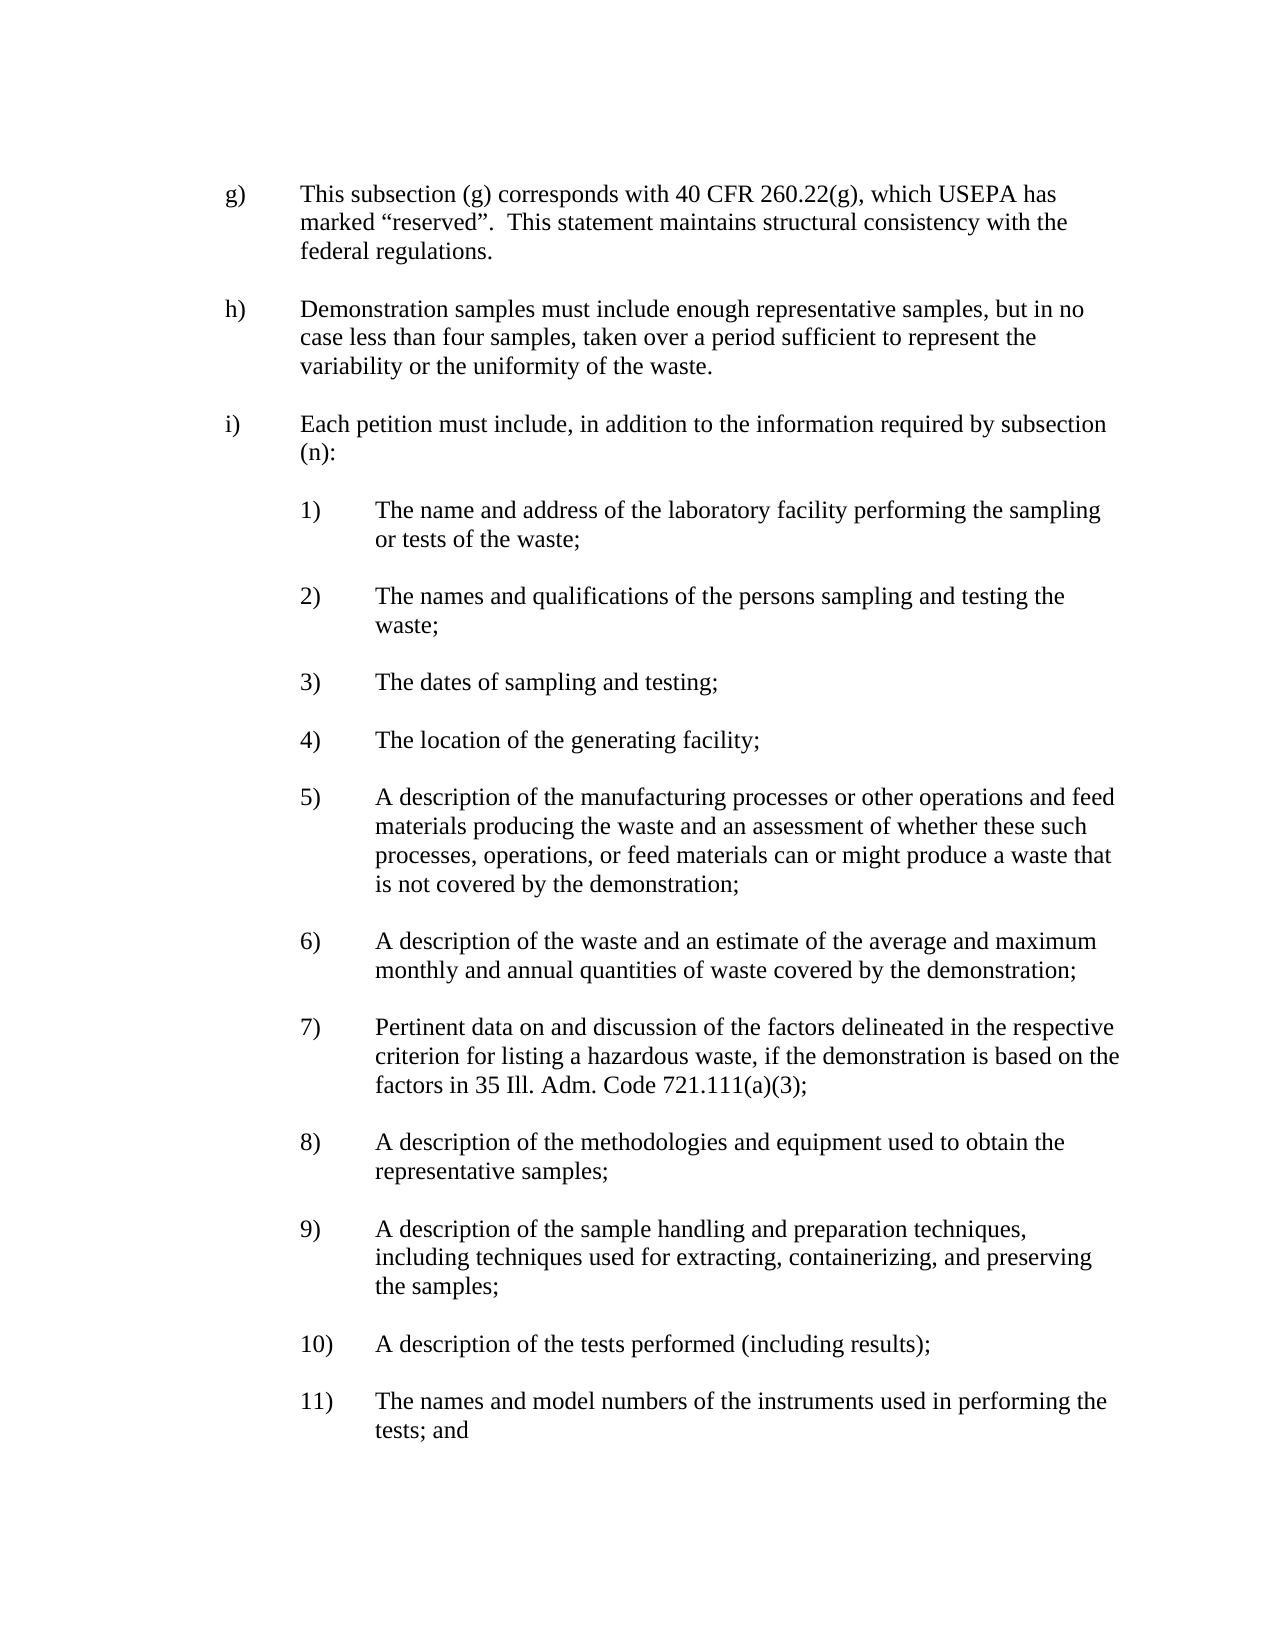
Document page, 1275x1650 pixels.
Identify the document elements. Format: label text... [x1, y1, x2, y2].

text 11) The names and model numbers of the instruments used in performing the tests; and [300, 1386, 1125, 1444]
text 6) A description of the waste and an estimate of the average and maximum monthly and annual quantities of waste covered by the demonstration; [300, 926, 1125, 984]
text 3) The dates of sampling and testing; [300, 667, 1125, 696]
text i) Each petition must include, in addition to the information required by subsection (n): [225, 409, 1125, 466]
text 10) A description of the tests performed (including results); [300, 1329, 1125, 1357]
text 2) The names and qualifications of the persons sampling and testing the waste; [300, 581, 1125, 639]
text 8) A description of the methodologies and equipment used to obtain the representative samples; [300, 1127, 1125, 1185]
text 9) A description of the sample handling and preparation techniques, including techniques used for extracting, containerizing, and preserving the samples; [300, 1214, 1125, 1300]
text 1) The name and address of the laboratory facility performing the sampling or tests of the waste; [300, 495, 1125, 552]
text 7) Pertinent data on and discussion of the factors delineated in the respective criterion for listing a hazardous waste, if the demonstration is based on the factors in 35 Ill. Adm. Code 721.111(a)(3); [300, 1012, 1125, 1099]
text 4) The location of the generating facility; [300, 725, 1125, 754]
text 5) A description of the manufacturing processes or other operations and feed materials producing the waste and an assessment of whether these such processes, operations, or feed materials can or might produce a waste that is not covered by the demonstration; [300, 782, 1125, 897]
text g) This subsection (g) corresponds with 40 CFR 260.22(g), which USEPA has marked “reserved”. This statement maintains structural consistency with the federal regulations. [225, 179, 1125, 265]
